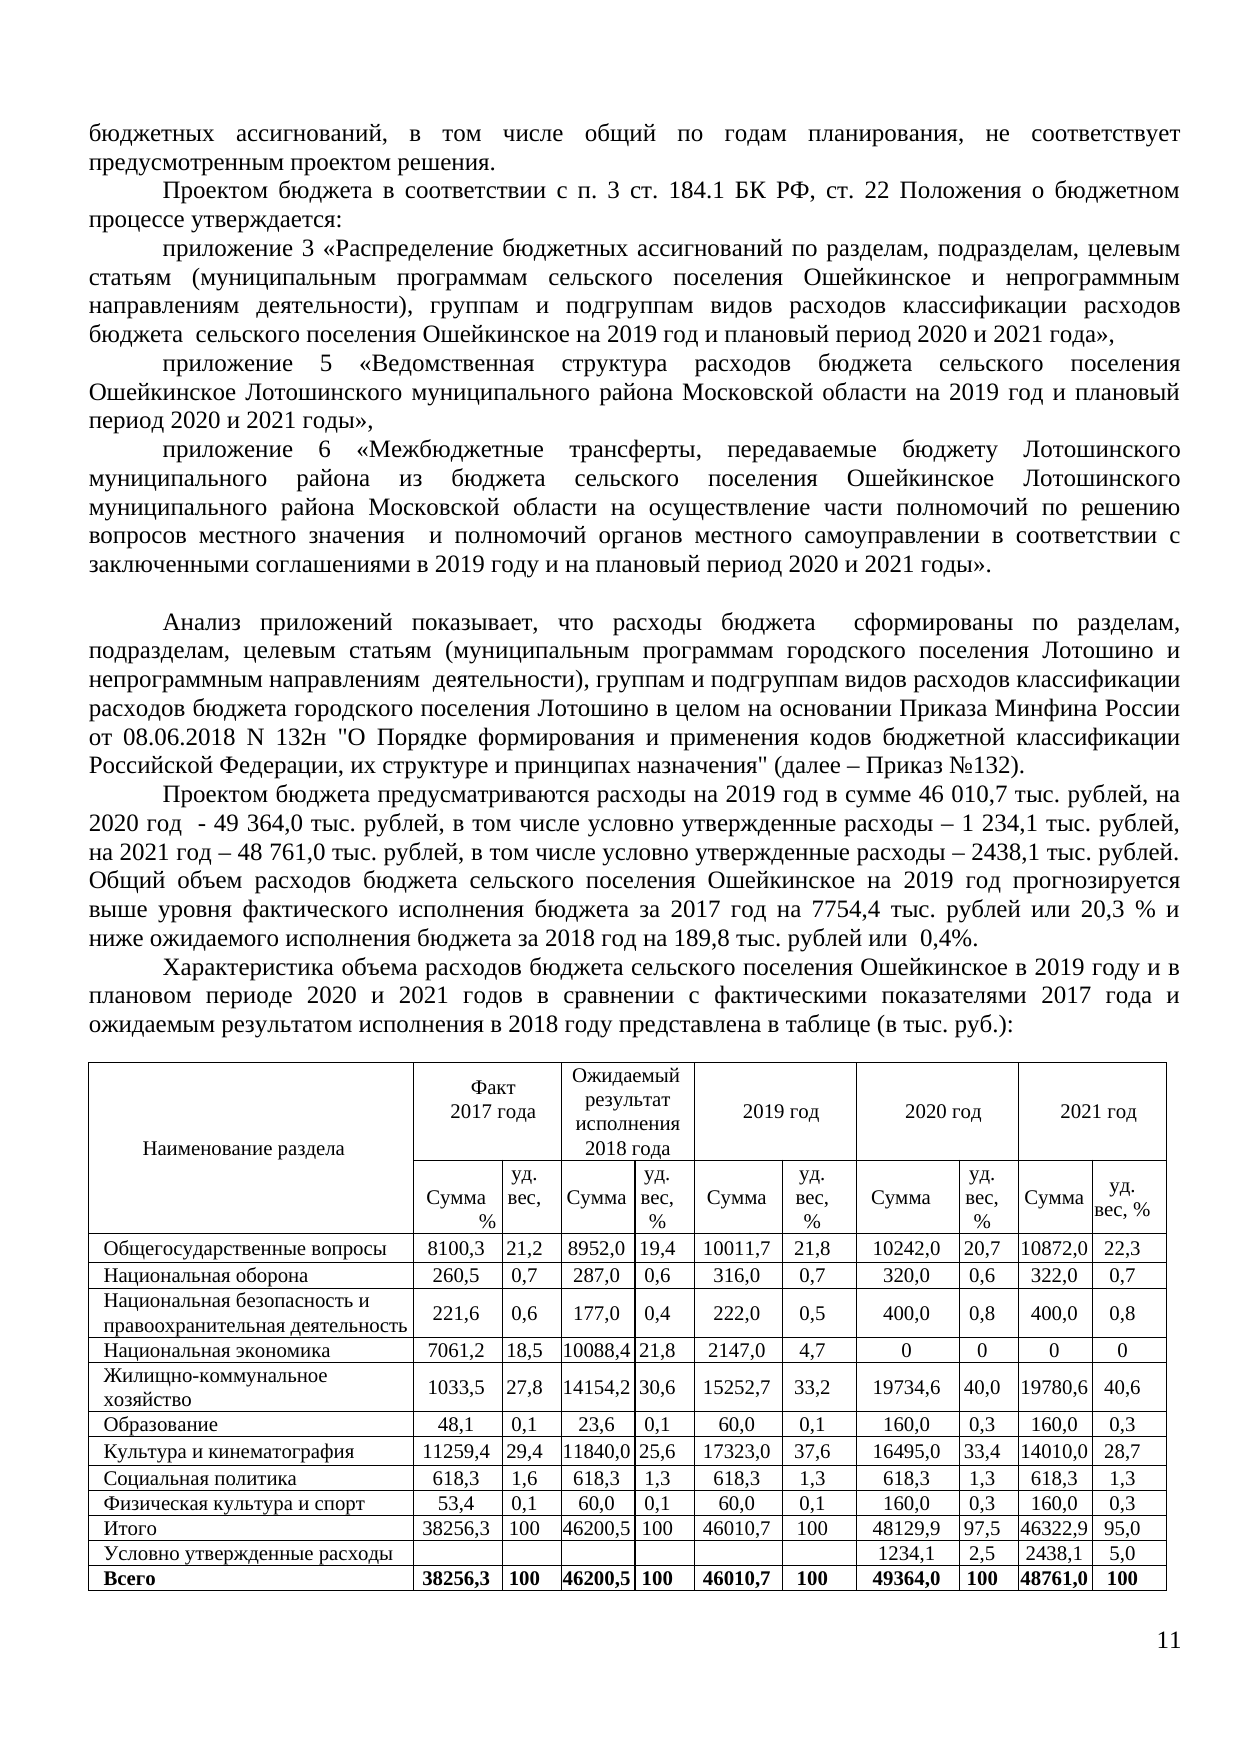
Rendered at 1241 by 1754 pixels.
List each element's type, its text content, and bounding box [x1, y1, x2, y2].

table_cell Итого [89, 1516, 413, 1540]
table_cell 46322,9 [1019, 1516, 1092, 1540]
table_header 2019 год [695, 1063, 856, 1159]
table_cell 97,5 [960, 1516, 1018, 1540]
table_cell 160,0 [1019, 1491, 1092, 1515]
table_cell [503, 1541, 561, 1565]
text Проектом бюджета предусматриваются расходы на 2019 год в сумме 46 010,7 тыс. рублей, на 2020 год - 49 364,0 тыс. рублей, в том числе условно утвержденные расходы – 1 234,1 тыс. рублей, на 2021 год – 48 761,0 тыс. рублей, в том числе условно утвержденные расходы – 2438,1 тыс. рублей. Общий объем расходов бюджета сельского поселения Ошейкинское на 2019 год прогнозируется выше уровня фактического исполнения бюджета за 2017 год на 7754,4 тыс. рублей или 20,3 % и ниже ожидаемого исполнения бюджета за 2018 год на 189,8 тыс. рублей или 0,4%. [88, 779, 1181, 952]
table_cell 0 [857, 1338, 959, 1362]
table_cell 100 [503, 1516, 561, 1540]
table_cell 19734,6 [857, 1363, 959, 1411]
table_cell 100 [636, 1516, 694, 1540]
table_cell Социальная политика [89, 1466, 413, 1490]
table_cell 0,1 [636, 1491, 694, 1515]
table_cell 46010,7 [695, 1516, 782, 1540]
table_cell 21,2 [503, 1234, 561, 1262]
table_cell 316,0 [695, 1263, 782, 1287]
table_cell 1,3 [636, 1466, 694, 1490]
table_cell [695, 1541, 782, 1565]
table_cell 1,3 [783, 1466, 856, 1490]
table_cell 11840,0 [562, 1437, 634, 1464]
text Характеристика объема расходов бюджета сельского поселения Ошейкинское в 2019 году и в плановом периоде 2020 и 2021 годов в сравнении с фактическими показателями 2017 года и ожидаемым результатом исполнения в 2018 году представлена в таблице (в тыс. руб.): [88, 952, 1181, 1038]
table_cell уд. вес, % [1093, 1161, 1166, 1233]
table_cell 100 [960, 1566, 1018, 1590]
table_cell 60,0 [695, 1491, 782, 1515]
table_cell Сумма [857, 1161, 959, 1233]
table_cell 177,0 [562, 1289, 634, 1337]
text приложение 6 «Межбюджетные трансферты, передаваемые бюджету Лотошинского муниципального района из бюджета сельского поселения Ошейкинское Лотошинского муниципального района Московской области на осуществление части полномочий по решению вопросов местного значения и полномочий органов местного самоуправлении в соответствии с заключенными соглашениями в 2019 году и на плановый период 2020 и 2021 годы». [88, 434, 1181, 578]
table_cell Национальная экономика [89, 1338, 413, 1362]
table_cell 22,3 [1093, 1234, 1166, 1262]
table_cell 25,6 [636, 1437, 694, 1464]
table_cell 0,7 [1093, 1263, 1166, 1287]
table_cell 14154,2 [562, 1363, 634, 1411]
text Проектом бюджета в соответствии с п. 3 ст. 184.1 БК РФ, ст. 22 Положения о бюджетном процессе утверждается: [88, 176, 1181, 233]
table_cell [636, 1541, 694, 1565]
table_header Факт 2017 года [414, 1063, 561, 1159]
table_cell 2147,0 [695, 1338, 782, 1362]
table_cell 11259,4 [414, 1437, 502, 1464]
table_cell 10872,0 [1019, 1234, 1092, 1262]
table_cell 287,0 [562, 1263, 634, 1287]
table_cell 400,0 [1019, 1289, 1092, 1337]
table_cell 14010,0 [1019, 1437, 1092, 1464]
table_cell уд. вес, % [783, 1161, 856, 1233]
table_cell уд. вес, % [960, 1161, 1018, 1233]
table_cell 49364,0 [857, 1566, 959, 1590]
table_cell 0,1 [783, 1491, 856, 1515]
table_cell 33,2 [783, 1363, 856, 1411]
table_cell 100 [636, 1566, 694, 1590]
table_cell 95,0 [1093, 1516, 1166, 1540]
table_cell Национальная безопасность и правоохранительная деятельность [89, 1289, 413, 1337]
table_cell 16495,0 [857, 1437, 959, 1464]
table_cell 0,3 [960, 1491, 1018, 1515]
table_cell 260,5 [414, 1263, 502, 1287]
table_header Ожидаемый результат исполнения 2018 года [562, 1063, 694, 1159]
table_cell 21,8 [783, 1234, 856, 1262]
table_cell 7061,2 [414, 1338, 502, 1362]
table_cell 0,1 [503, 1491, 561, 1515]
table_cell 19,4 [636, 1234, 694, 1262]
table_cell 0,1 [636, 1412, 694, 1436]
table_cell 23,6 [562, 1412, 634, 1436]
table_cell 10011,7 [695, 1234, 782, 1262]
table_cell 0,7 [503, 1263, 561, 1287]
text Анализ приложений показывает, что расходы бюджета сформированы по разделам, подразделам, целевым статьям (муниципальным программам городского поселения Лотошино и непрограммным направлениям деятельности), группам и подгруппам видов расходов классификации расходов бюджета городского поселения Лотошино в целом на основании Приказа Минфина России от 08.06.2018 N 132н "О Порядке формирования и применения кодов бюджетной классификации Российской Федерации, их структуре и принципах назначения" (далее – Приказ №132). [88, 607, 1181, 779]
table_cell Сумма [695, 1161, 782, 1233]
table_cell 46010,7 [695, 1566, 782, 1590]
table_cell 320,0 [857, 1263, 959, 1287]
table_cell 0,4 [636, 1289, 694, 1337]
table_cell 10088,4 [562, 1338, 634, 1362]
table_cell 8100,3 [414, 1234, 502, 1262]
table_cell 38256,3 [414, 1516, 502, 1540]
table_cell 0,8 [960, 1289, 1018, 1337]
table_cell 0,6 [636, 1263, 694, 1287]
table_cell Физическая культура и спорт [89, 1491, 413, 1515]
table_cell [562, 1541, 634, 1565]
table_cell 618,3 [562, 1466, 634, 1490]
table_cell Условно утвержденные расходы [89, 1541, 413, 1565]
table_cell 40,6 [1093, 1363, 1166, 1411]
table_cell 100 [783, 1566, 856, 1590]
table_header 2021 год [1019, 1063, 1166, 1159]
table_cell 38256,3 [414, 1566, 502, 1590]
table_cell 100 [783, 1516, 856, 1540]
table_cell 222,0 [695, 1289, 782, 1337]
table_cell 21,8 [636, 1338, 694, 1362]
table_cell 19780,6 [1019, 1363, 1092, 1411]
table_cell 0,3 [960, 1412, 1018, 1436]
table_cell 0,1 [783, 1412, 856, 1436]
table_cell Образование [89, 1412, 413, 1436]
table_cell 160,0 [857, 1491, 959, 1515]
table_cell 0,3 [1093, 1491, 1166, 1515]
table_cell 160,0 [857, 1412, 959, 1436]
table_cell 618,3 [414, 1466, 502, 1490]
table_cell 46200,5 [562, 1516, 634, 1540]
table_cell 400,0 [857, 1289, 959, 1337]
table_cell 0,3 [1093, 1412, 1166, 1436]
table_cell Всего [89, 1566, 413, 1590]
table_cell уд. вес, % [503, 1161, 561, 1233]
table_cell 60,0 [695, 1412, 782, 1436]
table_cell 5,0 [1093, 1541, 1166, 1565]
table_cell 322,0 [1019, 1263, 1092, 1287]
table_cell 48129,9 [857, 1516, 959, 1540]
table_cell 8952,0 [562, 1234, 634, 1262]
table_cell 1,3 [960, 1466, 1018, 1490]
table_cell 0,6 [960, 1263, 1018, 1287]
table_cell 28,7 [1093, 1437, 1166, 1464]
table_cell 37,6 [783, 1437, 856, 1464]
table_cell Общегосударственные вопросы [89, 1234, 413, 1262]
table_cell 33,4 [960, 1437, 1018, 1464]
table_cell Культура и кинематография [89, 1437, 413, 1464]
table_cell 48,1 [414, 1412, 502, 1436]
table_cell 30,6 [636, 1363, 694, 1411]
table_cell уд. вес, % [636, 1161, 694, 1233]
table_cell 221,6 [414, 1289, 502, 1337]
table_cell 1,6 [503, 1466, 561, 1490]
table_cell 15252,7 [695, 1363, 782, 1411]
table_cell Жилищно-коммунальное хозяйство [89, 1363, 413, 1411]
table_cell 0,1 [503, 1412, 561, 1436]
table_cell 0,7 [783, 1263, 856, 1287]
table_cell Сумма [414, 1161, 502, 1233]
table_cell 1234,1 [857, 1541, 959, 1565]
table_cell 27,8 [503, 1363, 561, 1411]
table_cell 20,7 [960, 1234, 1018, 1262]
table_cell 0,8 [1093, 1289, 1166, 1337]
table_cell 0,6 [503, 1289, 561, 1337]
table_cell 100 [503, 1566, 561, 1590]
table_cell 160,0 [1019, 1412, 1092, 1436]
table_cell 46200,5 [562, 1566, 634, 1590]
table_cell 10242,0 [857, 1234, 959, 1262]
table_cell 0 [960, 1338, 1018, 1362]
table_cell 0 [1019, 1338, 1092, 1362]
table_cell 618,3 [857, 1466, 959, 1490]
table_cell 48761,0 [1019, 1566, 1092, 1590]
table_cell 1,3 [1093, 1466, 1166, 1490]
table_cell [783, 1541, 856, 1565]
table_cell 17323,0 [695, 1437, 782, 1464]
table_cell 2438,1 [1019, 1541, 1092, 1565]
table_cell 4,7 [783, 1338, 856, 1362]
text приложение 5 «Ведомственная структура расходов бюджета сельского поселения Ошейкинское Лотошинского муниципального района Московской области на 2019 год и плановый период 2020 и 2021 годы», [88, 348, 1181, 434]
table_cell 618,3 [1019, 1466, 1092, 1490]
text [88, 118, 1181, 176]
table_cell 1033,5 [414, 1363, 502, 1411]
text приложение 3 «Распределение бюджетных ассигнований по разделам, подразделам, целевым статьям (муниципальным программам сельского поселения Ошейкинское и непрограммным направлениям деятельности), группам и подгруппам видов расходов классификации расходов бюджета сельского поселения Ошейкинское на 2019 год и плановый период 2020 и 2021 года», [88, 233, 1181, 348]
table_cell 29,4 [503, 1437, 561, 1464]
table_cell Сумма [1019, 1161, 1092, 1233]
table_cell 2,5 [960, 1541, 1018, 1565]
table_cell 60,0 [562, 1491, 634, 1515]
table_cell 100 [1093, 1566, 1166, 1590]
table_cell 40,0 [960, 1363, 1018, 1411]
table_cell 18,5 [503, 1338, 561, 1362]
table_cell 0,5 [783, 1289, 856, 1337]
table_cell 618,3 [695, 1466, 782, 1490]
table_cell 0 [1093, 1338, 1166, 1362]
table_cell Сумма [562, 1161, 634, 1233]
table_cell Национальная оборона [89, 1263, 413, 1287]
table_cell 53,4 [414, 1491, 502, 1515]
table_header Наименование раздела [89, 1063, 413, 1233]
table_header 2020 год [857, 1063, 1018, 1159]
table_cell [414, 1541, 502, 1565]
